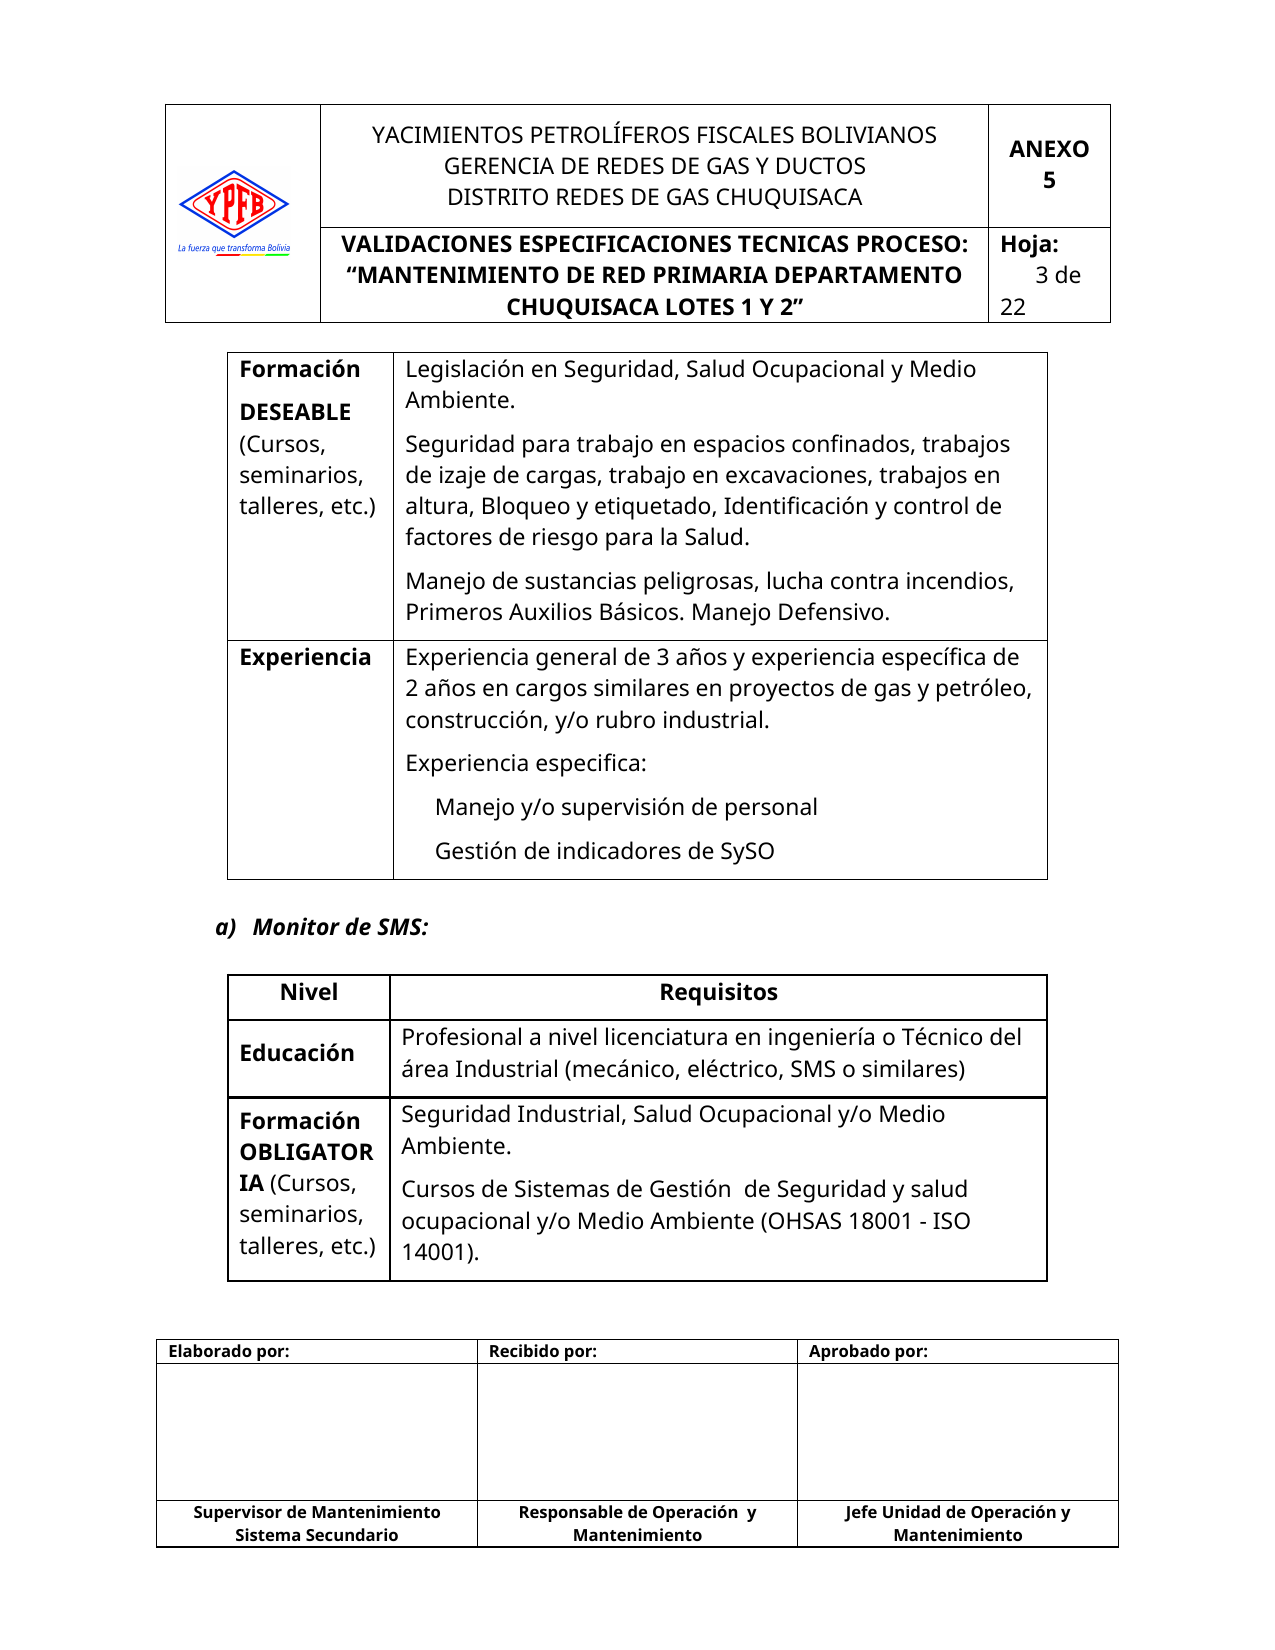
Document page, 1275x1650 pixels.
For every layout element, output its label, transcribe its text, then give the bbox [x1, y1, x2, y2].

table_cell Legislación en Seguridad, Salud Ocupacional y Medio Ambiente. Seguridad para trabajo en espacios confinados, trabajos de izaje de cargas, trabajo en excavaciones, trabajos en altura, Bloqueo y etiquetado, Identificación y control de factores de riesgo para la Salud. Manejo de sustancias peligrosas, lucha contra incendios, Primeros Auxilios Básicos. Manejo Defensivo. [394, 353, 1047, 640]
table_header Requisitos [391, 976, 1046, 1019]
picture [176, 166, 291, 260]
table_cell Formación DESEABLE (Cursos, seminarios, talleres, etc.) [228, 353, 393, 640]
table_cell Formación OBLIGATORIA (Cursos, seminarios, talleres, etc.) [229, 1099, 389, 1280]
table_cell Experiencia [228, 641, 393, 879]
table_cell Seguridad Industrial, Salud Ocupacional y/o Medio Ambiente. Cursos de Sistemas de Gestión de Seguridad y salud ocupacional y/o Medio Ambiente (OHSAS 18001 - ISO 14001). [391, 1099, 1046, 1280]
list Monitor de SMS: [215, 911, 1098, 942]
table_header Nivel [229, 976, 389, 1019]
table_cell Profesional a nivel licenciatura en ingeniería o Técnico del área Industrial (mecánico, eléctrico, SMS o similares) [391, 1021, 1046, 1096]
table_cell Experiencia general de 3 años y experiencia específica de 2 años en cargos similares en proyectos de gas y petróleo, construcción, y/o rubro industrial. Experiencia especifica: - Manejo y/o supervisión de personal - Gestión de indicadores de SySO [394, 641, 1047, 879]
table_cell Educación [229, 1021, 389, 1096]
